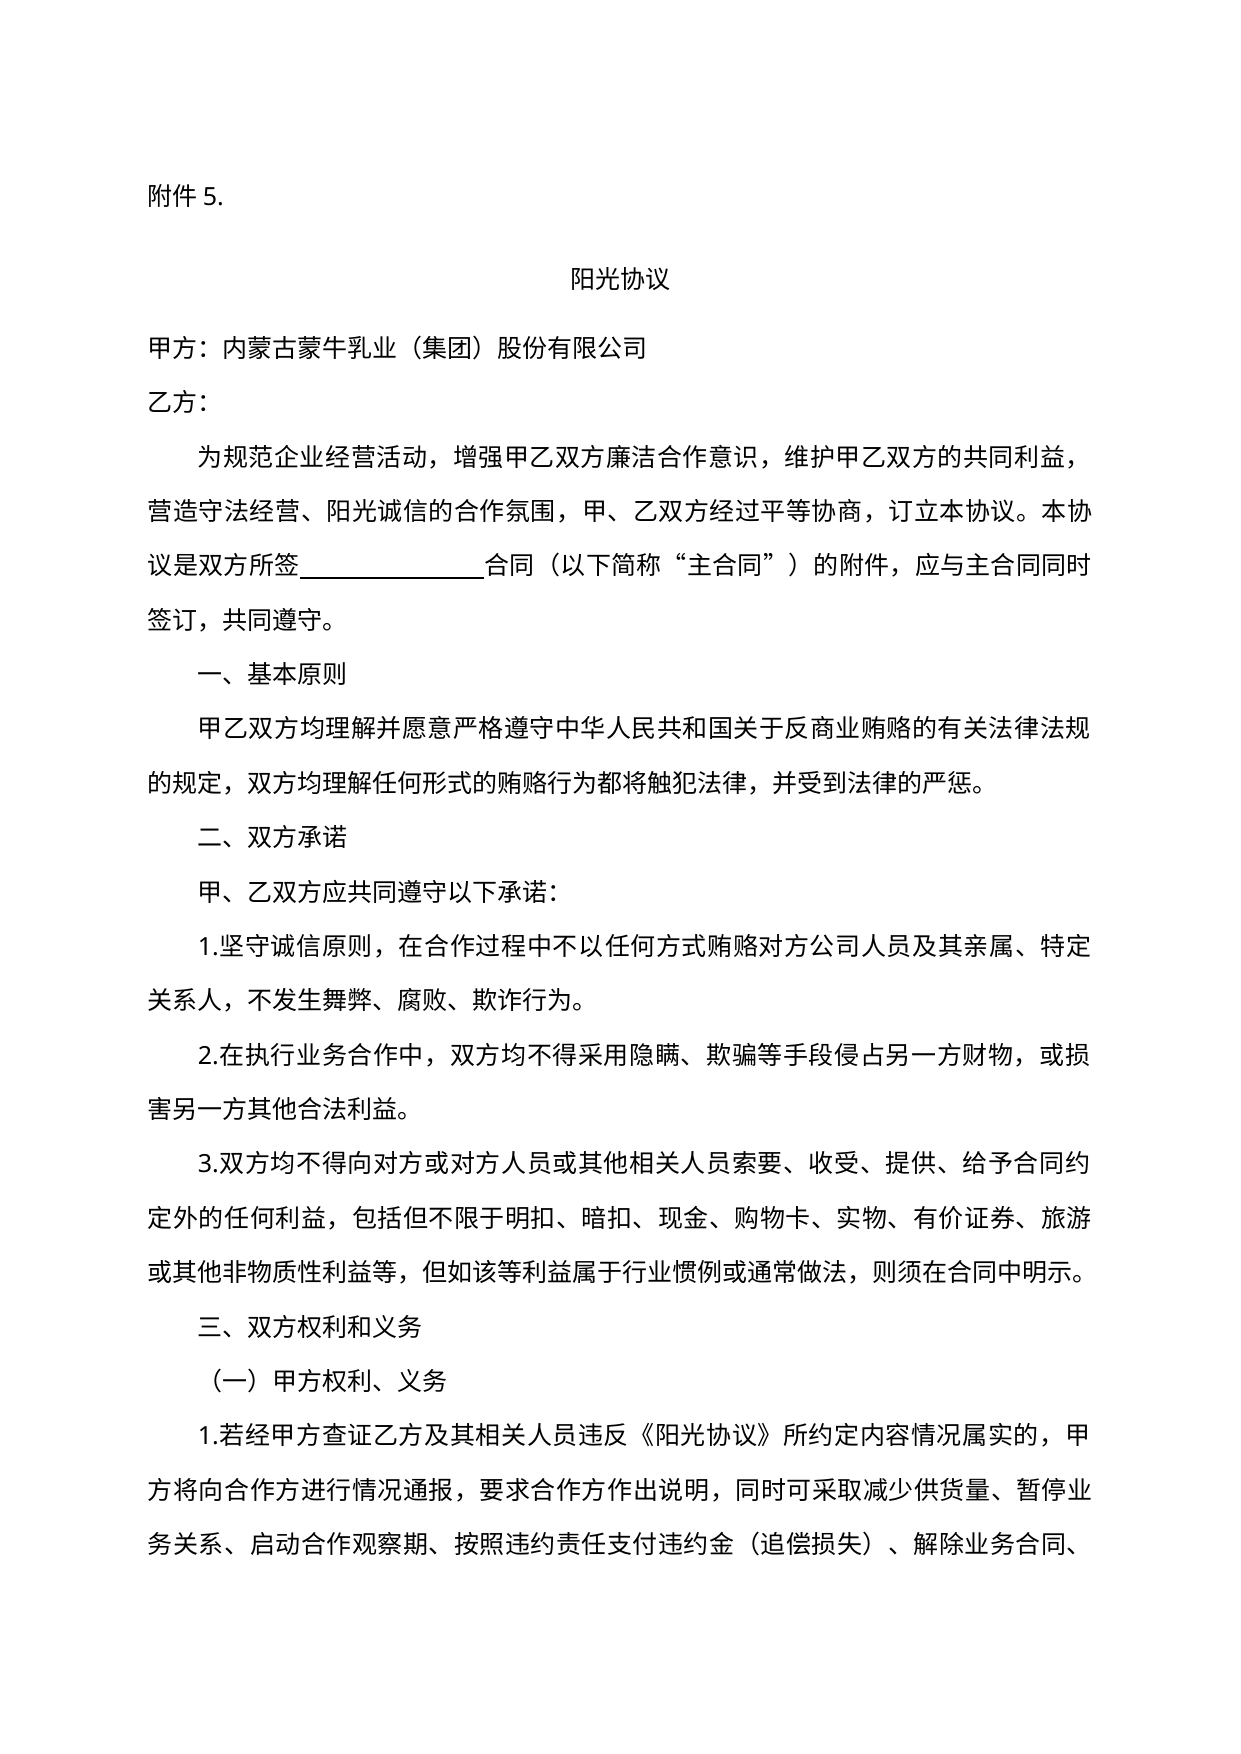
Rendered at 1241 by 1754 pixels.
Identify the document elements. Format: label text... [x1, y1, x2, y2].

text 一、基本原则 [148, 654, 1092, 691]
text 甲乙双方均理解并愿意严格遵守中华人民共和国关于反商业贿赂的有关法律法规的规定，双方均理解任何形式的贿赂行为都将触犯法律，并受到法律的严惩。 [148, 709, 1092, 799]
text 3.双方均不得向对方或对方人员或其他相关人员索要、收受、提供、给予合同约定外的任何利益，包括但不限于明扣、暗扣、现金、购物卡、实物、有价证券、旅游或其他非物质性利益等，但如该等利益属于行业惯例或通常做法，则须在合同中明示。 [148, 1144, 1092, 1289]
text 阳光协议 [148, 245, 1092, 310]
text 1.坚守诚信原则，在合作过程中不以任何方式贿赂对方公司人员及其亲属、特定关系人，不发生舞弊、腐败、欺诈行为。 [148, 926, 1092, 1017]
text 二、双方承诺 [148, 818, 1092, 854]
text 为规范企业经营活动，增强甲乙双方廉洁合作意识，维护甲乙双方的共同利益，营造守法经营、阳光诚信的合作氛围，甲、乙双方经过平等协商，订立本协议。本协议是双方所签 合同（以下简称“主合同”）的附件，应与主合同同时签订，共同遵守。 [148, 437, 1092, 636]
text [148, 1416, 1092, 1561]
text 乙方： [148, 383, 1092, 419]
text 2.在执行业务合作中，双方均不得采用隐瞒、欺骗等手段侵占另一方财物，或损害另一方其他合法利益。 [148, 1035, 1092, 1126]
text 附件5. [148, 162, 1092, 227]
text （一）甲方权利、义务 [148, 1361, 1092, 1398]
text 甲、乙双方应共同遵守以下承诺： [148, 872, 1092, 908]
text 甲方：内蒙古蒙牛乳业（集团）股份有限公司 [148, 328, 1092, 364]
text 三、双方权利和义务 [148, 1307, 1092, 1343]
